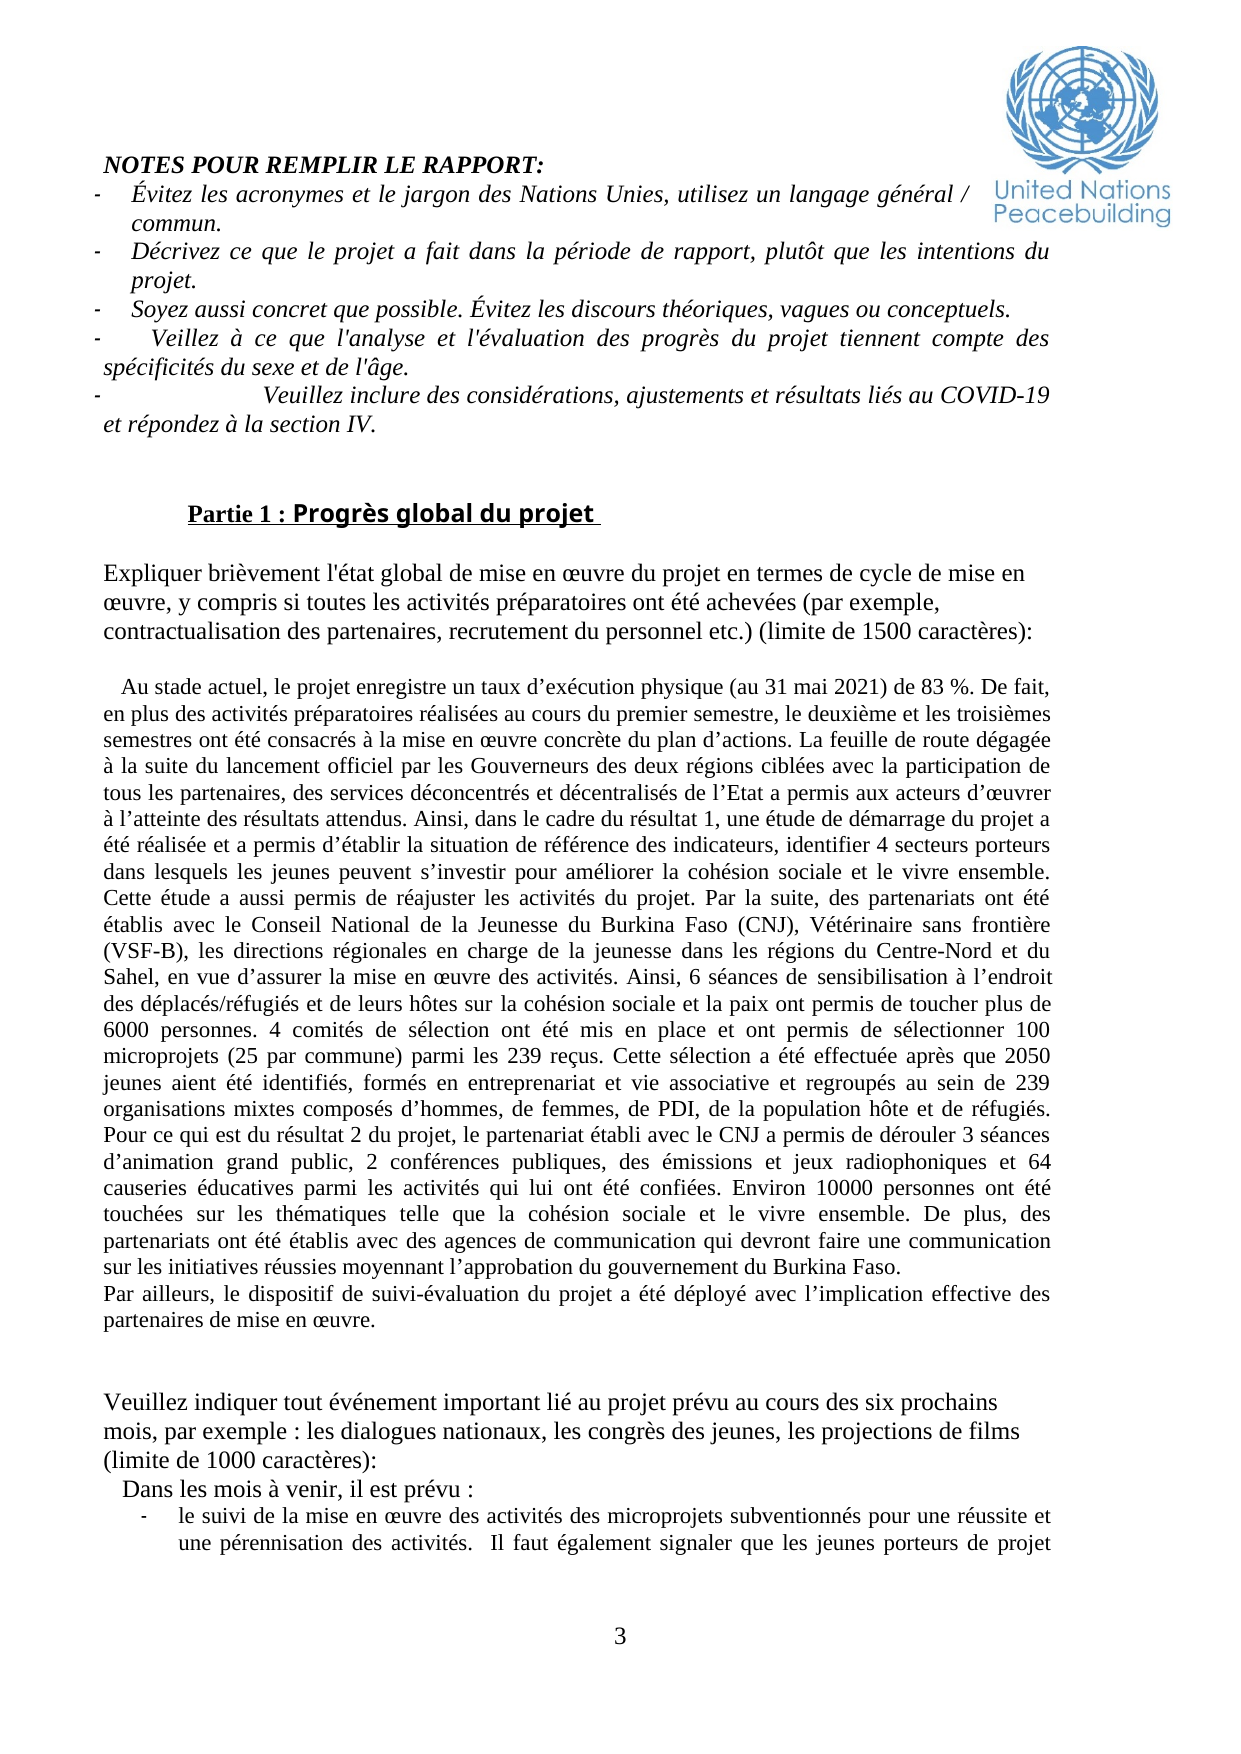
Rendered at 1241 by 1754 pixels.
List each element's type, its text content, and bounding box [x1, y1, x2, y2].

list Soyez aussi concret que possible. Évitez les discours théoriques, vagues ou conceptuels. [94, 294, 1053, 323]
text NOTES POUR REMPLIR LE RAPPORT: [103, 150, 1053, 179]
text Veuillez indiquer tout événement important lié au projet prévu au cours des six prochains mois, par exemple : les dialogues nationaux, les congrès des jeunes, les projections de films (limite de 1000 caractères): [103, 1387, 1053, 1474]
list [141, 1502, 1053, 1555]
list Veuillez inclure des considérations, ajustements et résultats liés au COVID-19 et répondez à la section IV. [94, 380, 1053, 438]
text Partie 1 : Progrès global du projet [187, 496, 1053, 529]
picture [991, 46, 1173, 231]
text Au stade actuel, le projet enregistre un taux d’exécution physique (au 31 mai 2021) de 83 %. De fait, en plus des activités préparatoires réalisées au cours du premier semestre, le deuxième et les troisièmes semestres ont été consacrés à la mise en œuvre concrète du plan d’actions. La feuille de route dégagée à la suite du lancement officiel par les Gouverneurs des deux régions ciblées avec la participation de tous les partenaires, des services déconcentrés et décentralisés de l’Etat a permis aux acteurs d’œuvrer à l’atteinte des résultats attendus. Ainsi, dans le cadre du résultat 1, une étude de démarrage du projet a été réalisée et a permis d’établir la situation de référence des indicateurs, identifier 4 secteurs porteurs dans lesquels les jeunes peuvent s’investir pour améliorer la cohésion sociale et le vivre ensemble. Cette étude a aussi permis de réajuster les activités du projet. Par la suite, des partenariats ont été établis avec le Conseil National de la Jeunesse du Burkina Faso (CNJ), Vétérinaire sans frontière (VSF-B), les directions régionales en charge de la jeunesse dans les régions du Centre-Nord et du Sahel, en vue d’assurer la mise en œuvre des activités. Ainsi, 6 séances de sensibilisation à l’endroit des déplacés/réfugiés et de leurs hôtes sur la cohésion sociale et la paix ont permis de toucher plus de 6000 personnes. 4 comités de sélection ont été mis en place et ont permis de sélectionner 100 microprojets (25 par commune) parmi les 239 reçus. Cette sélection a été effectuée après que 2050 jeunes aient été identifiés, formés en entreprenariat et vie associative et regroupés au sein de 239 organisations mixtes composés d’hommes, de femmes, de PDI, de la population hôte et de réfugiés. Pour ce qui est du résultat 2 du projet, le partenariat établi avec le CNJ a permis de dérouler 3 séances d’animation grand public, 2 conférences publiques, des émissions et jeux radiophoniques et 64 causeries éducatives parmi les activités qui lui ont été confiées. Environ 10000 personnes ont été touchées sur les thématiques telle que la cohésion sociale et le vivre ensemble. De plus, des partenariats ont été établis avec des agences de communication qui devront faire une communication sur les initiatives réussies moyennant l’approbation du gouvernement du Burkina Faso. [103, 673, 1053, 1279]
text Par ailleurs, le dispositif de suivi-évaluation du projet a été déployé avec l’implication effective des partenaires de mise en œuvre. [103, 1279, 1053, 1332]
list Décrivez ce que le projet a fait dans la période de rapport, plutôt que les intentions du projet. [94, 236, 1053, 294]
list Évitez les acronymes et le jargon des Nations Unies, utilisez un langage général / commun. [94, 179, 1053, 236]
list Veillez à ce que l'analyse et l'évaluation des progrès du projet tiennent compte des spécificités du sexe et de l'âge. [94, 323, 1053, 380]
text Expliquer brièvement l'état global de mise en œuvre du projet en termes de cycle de mise en œuvre, y compris si toutes les activités préparatoires ont été achevées (par exemple, contractualisation des partenaires, recrutement du personnel etc.) (limite de 1500 caractères): [103, 558, 1053, 644]
text Dans les mois à venir, il est prévu : [103, 1474, 1053, 1502]
